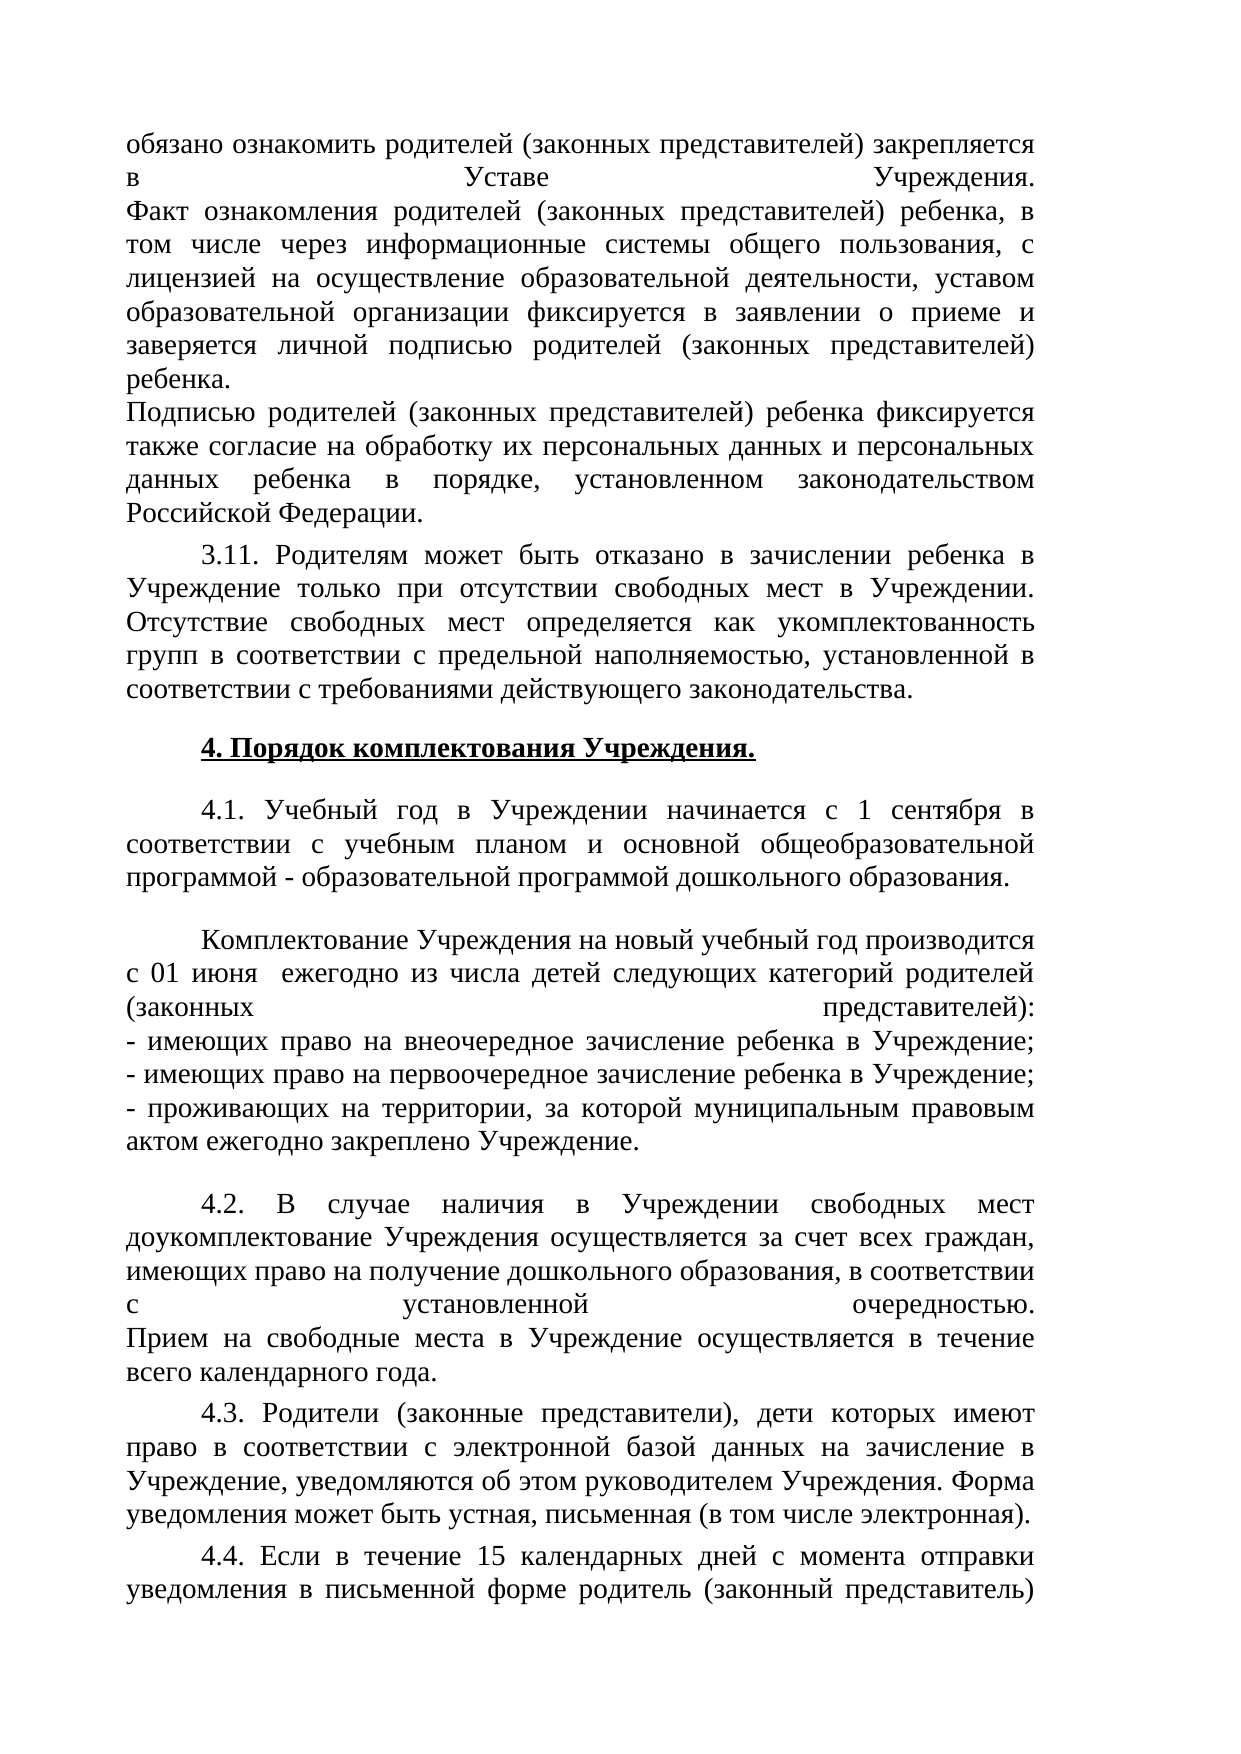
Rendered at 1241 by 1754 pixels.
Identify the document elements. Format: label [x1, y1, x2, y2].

table_header [92, 118, 1067, 1606]
